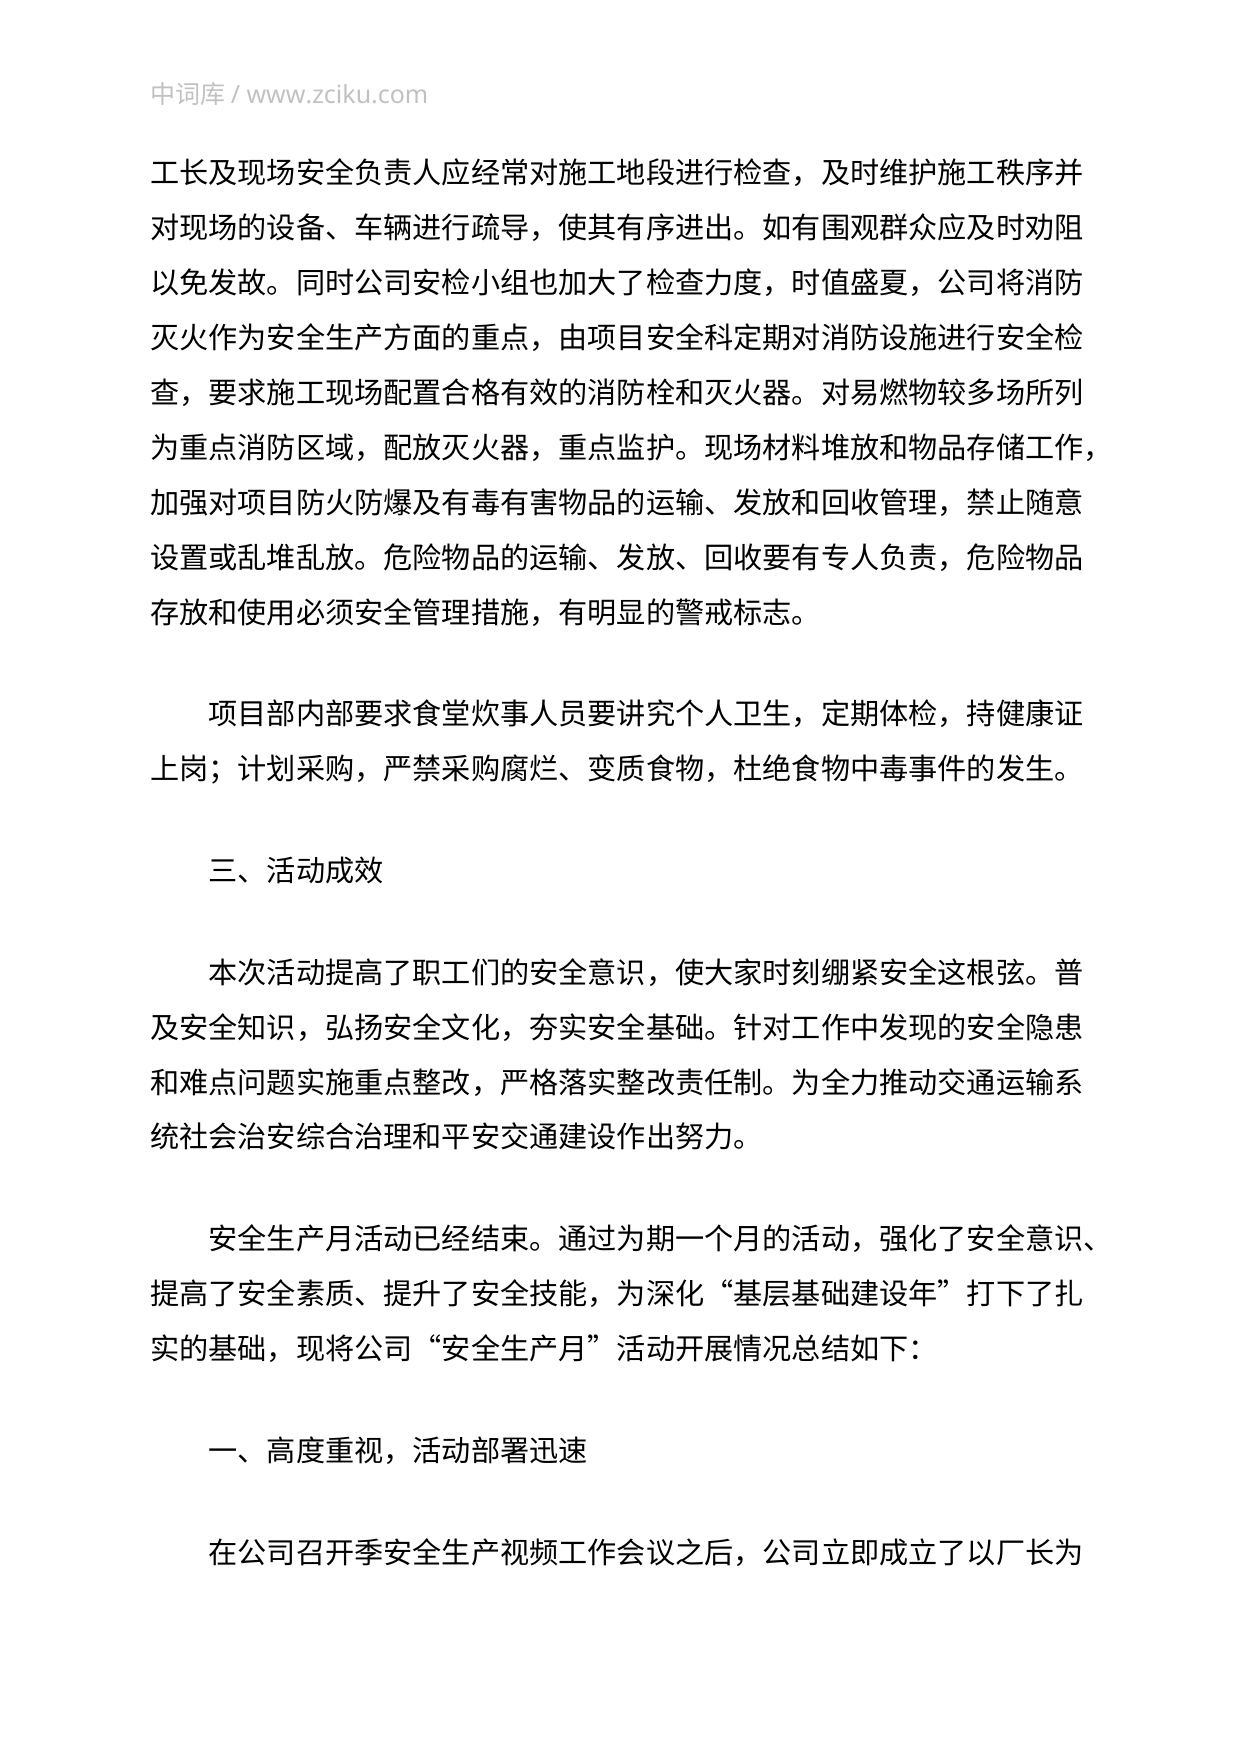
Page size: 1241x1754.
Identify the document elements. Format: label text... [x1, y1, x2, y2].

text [150, 1529, 1090, 1571]
text 一、高度重视，活动部署迅速 [150, 1427, 1090, 1470]
text 安全生产月活动已经结束。通过为期一个月的活动，强化了安全意识、提高了安全素质、提升了安全技能，为深化“基层基础建设年”打下了扎实的基础，现将公司“安全生产月”活动开展情况总结如下： [150, 1216, 1090, 1368]
text 项目部内部要求食堂炊事人员要讲究个人卫生，定期体检，持健康证上岗；计划采购，严禁采购腐烂、变质食物，杜绝食物中毒事件的发生。 [150, 691, 1090, 788]
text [150, 150, 1090, 631]
text 本次活动提高了职工们的安全意识，使大家时刻绷紧安全这根弦。普及安全知识，弘扬安全文化，夯实安全基础。针对工作中发现的安全隐患和难点问题实施重点整改，严格落实整改责任制。为全力推动交通运输系统社会治安综合治理和平安交通建设作出努力。 [150, 949, 1090, 1156]
text 三、活动成效 [150, 848, 1090, 890]
